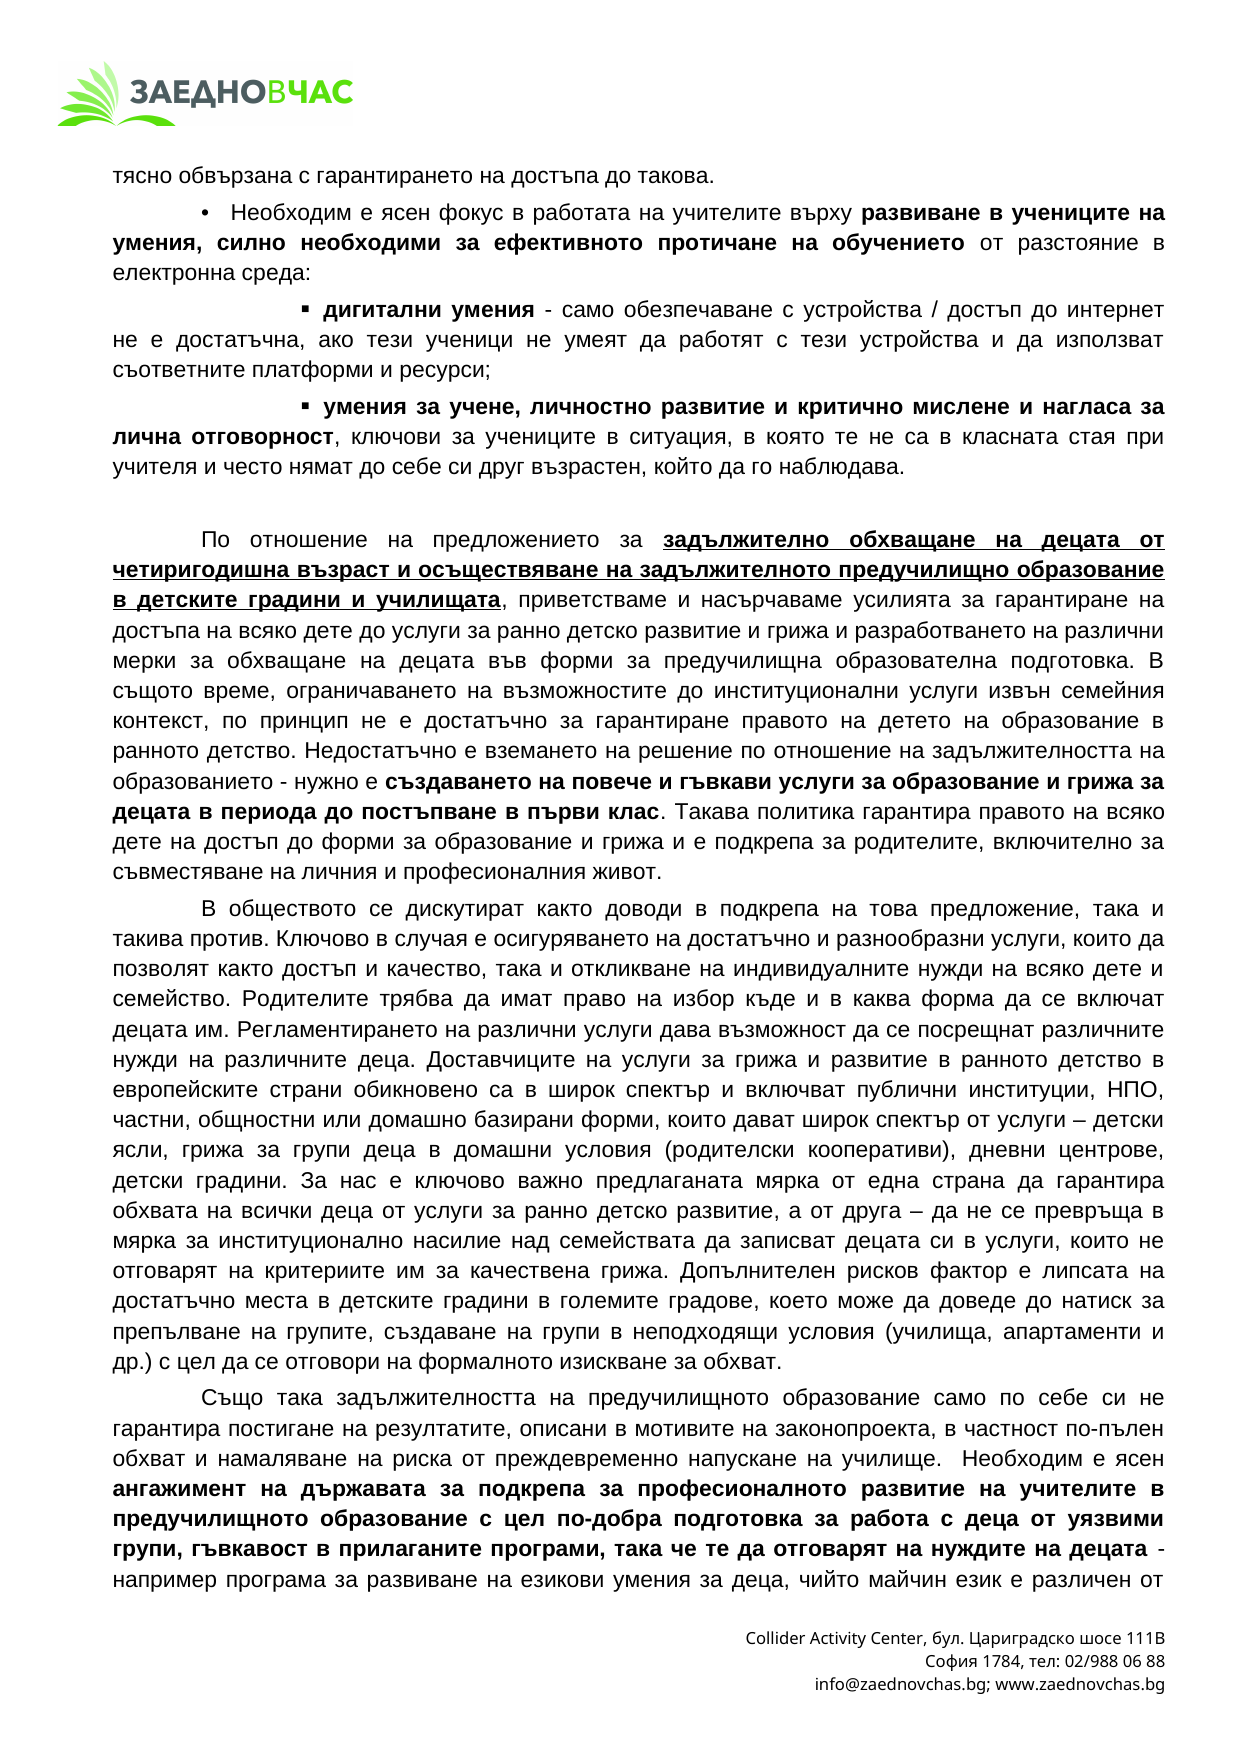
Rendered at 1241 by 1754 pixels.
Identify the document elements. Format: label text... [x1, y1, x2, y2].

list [112, 162, 1165, 189]
list Необходим е ясен фокус в работата на учителите върху развиване в учениците на умения, силно необходими за ефективното протичане на обучението от разстояние в електронна среда: [112, 199, 1165, 286]
text По отношение на предложението за задължително обхващане на децата от четиригодишна възраст и осъществяване на задължителното предучилищно образование в детските градини и училищата, приветстваме и насърчаваме усилията за гарантиране на достъпа на всяко дете до услуги за ранно детско развитие и грижа и разработването на различни мерки за обхващане на децата във форми за предучилищна образователна подготовка. В същото време, ограничаването на възможностите до институционални услуги извън семейния контекст, по принцип не е достатъчно за гарантиране правото на детето на образование в ранното детство. Недостатъчно е вземането на решение по отношение на задължителността на образованието - нужно е създаването на повече и гъвкави услуги за образование и грижа за децата в периода до постъпване в първи клас. Такава политика гарантира правото на всяко дете на достъп до форми за образование и грижа и е подкрепа за родителите, включително за съвместяване на личния и професионалния живот. [112, 580, 1165, 885]
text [112, 1384, 1165, 1592]
list дигитални умения - само обезпечаване с устройства / достъп до интернет не е достатъчна, ако тези ученици не умеят да работят с тези устройства и да използват съответните платформи и ресурси; [112, 296, 1165, 383]
picture [57, 61, 353, 126]
list умения за учене, личностно развитие и критично мислене и нагласа за лична отговорност, ключови за учениците в ситуация, в която те не са в класната стая при учителя и често нямат до себе си друг възрастен, който да го наблюдава. [112, 393, 1165, 479]
text В обществото се дискутират както доводи в подкрепа на това предложение, така и такива против. Ключово в случая е осигуряването на достатъчно и разнообразни услуги, които да позволят както достъп и качество, така и откликване на индивидуалните нужди на всяко дете и семейство. Родителите трябва да имат право на избор къде и в каква форма да се включат децата им. Регламентирането на различни услуги дава възможност да се посрещнат различните нужди на различните деца. Доставчиците на услуги за грижа и развитие в ранното детство в европейските страни обикновено са в широк спектър и включват публични институции, НПО, частни, общностни или домашно базирани форми, които дават широк спектър от услуги – детски ясли, грижа за групи деца в домашни условия (родителски кооперативи), дневни центрове, детски градини. За нас е ключово важно предлаганата мярка от една страна да гарантира обхвата на всички деца от услуги за ранно детско развитие, а от друга – да не се превръща в мярка за институционално насилие над семействата да записват децата си в услуги, които не отговарят на критериите им за качествена грижа. Допълнителен рисков фактор е липсата на достатъчно места в детските градини в големите градове, което може да доведе до натиск за препълване на групите, създаване на групи в неподходящи условия (училища, апартаменти и др.) с цел да се отговори на формалното изискване за обхват. [112, 895, 1165, 1374]
